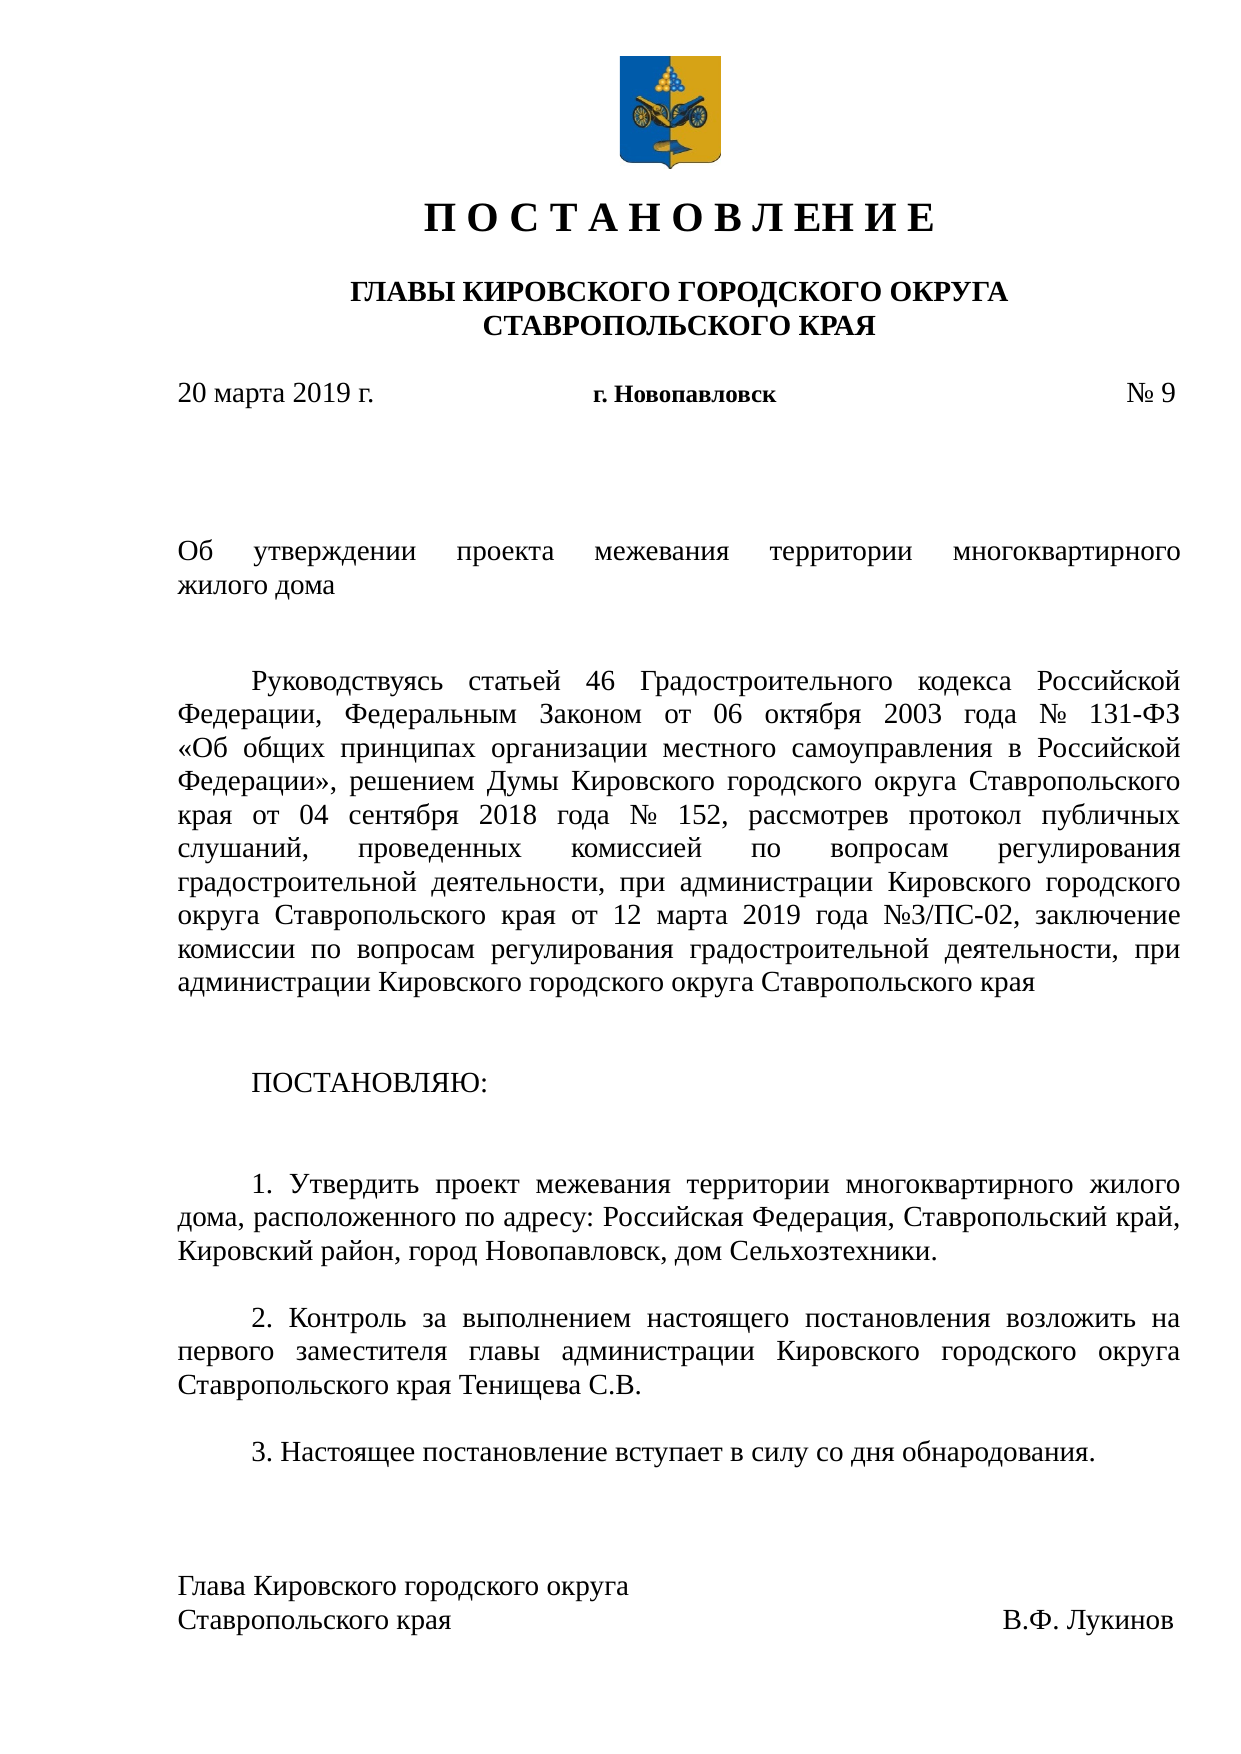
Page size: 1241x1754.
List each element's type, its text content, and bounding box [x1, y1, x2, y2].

text 20 марта 2019 г. г. Новопавловск № 9 [177, 375, 1181, 408]
text СТАВРОПОЛЬСКОГО КРАЯ [177, 308, 1181, 341]
picture [619, 56, 721, 169]
text П О С Т А Н О В Л ЕН И Е [177, 193, 1181, 241]
text 3. Настоящее постановление вступает в силу со дня обнародования. [177, 1434, 1181, 1468]
text Руководствуясь статьей 46 Градостроительного кодекса Российской Федерации, Федеральным Законом от 06 октября 2003 года № 131-ФЗ «Об общих принципах организации местного самоуправления в Российской Федерации», решением Думы Кировского городского округа Ставропольского края от 04 сентября 2018 года № 152, рассмотрев протокол публичных слушаний, проведенных комиссией по вопросам регулирования градостроительной деятельности, при администрации Кировского городского округа Ставропольского края от 12 марта 2019 года №3/ПС-02, заключение комиссии по вопросам регулирования градостроительной деятельности, при администрации Кировского городского округа Ставропольского края [177, 663, 1181, 998]
text ГЛАВЫ КИРОВСКОГО ГОРОДСКОГО ОКРУГА [177, 274, 1181, 308]
text 1. Утвердить проект межевания территории многоквартирного жилого дома, расположенного по адресу: Российская Федерация, Ставропольский край, Кировский район, город Новопавловск, дом Сельхозтехники. [177, 1166, 1181, 1266]
text 2. Контроль за выполнением настоящего постановления возложить на первого заместителя главы администрации Кировского городского округа Ставропольского края Тенищева С.В. [177, 1300, 1181, 1401]
text Глава Кировского городского округа [177, 1568, 1181, 1602]
text ПОСТАНОВЛЯЮ: [177, 1065, 1181, 1099]
text Ставропольского края В.Ф. Лукинов [177, 1602, 1181, 1635]
text Об утверждении проекта межевания территории многоквартирного жилого дома [177, 533, 1181, 600]
